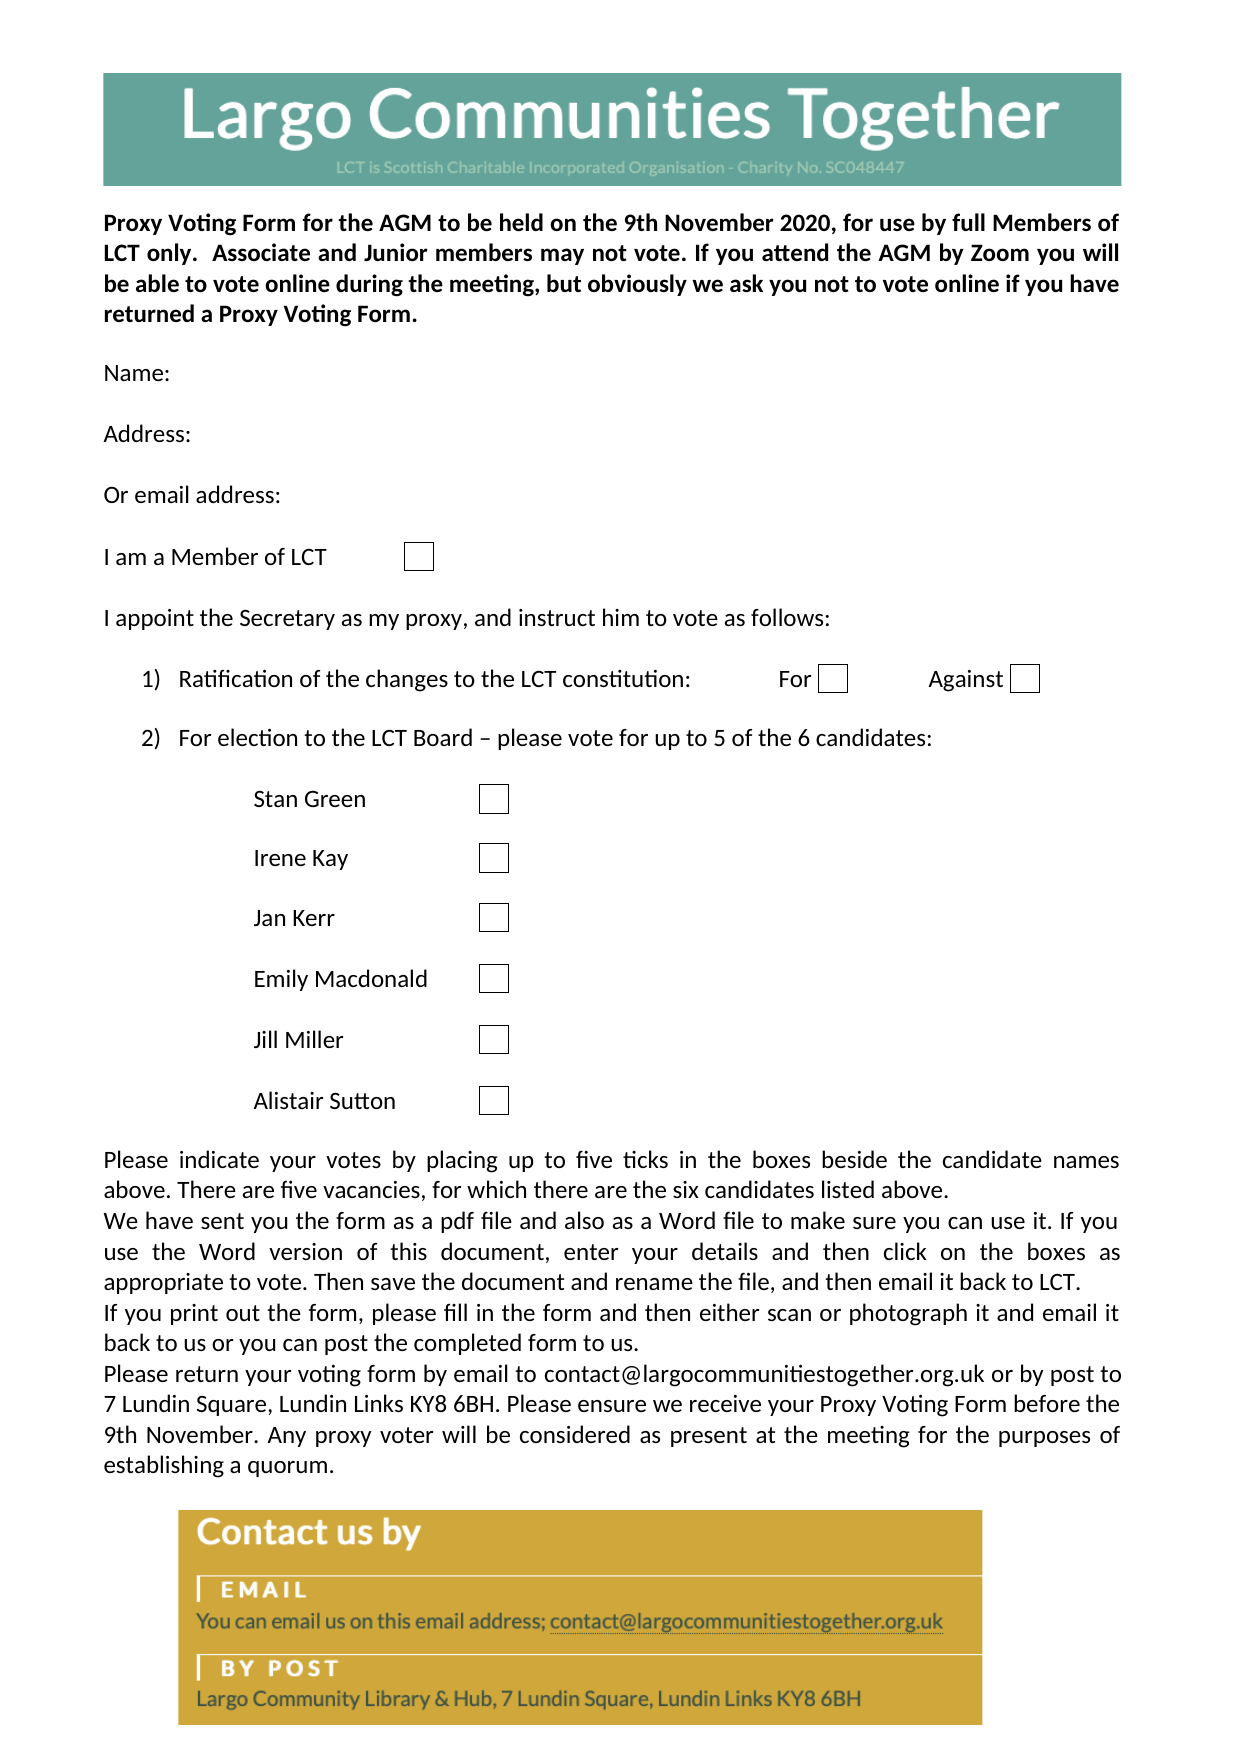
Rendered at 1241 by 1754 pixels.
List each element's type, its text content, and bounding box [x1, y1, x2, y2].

text Stan Green [103, 783, 1122, 814]
picture [178, 1510, 983, 1725]
text Or email address: [103, 480, 1122, 510]
text Jill Miller [103, 1024, 1122, 1054]
text Please indicate your votes by placing up to five ticks in the boxes beside the candidate names above. There are five vacancies, for which there are the six candidates listed above. [103, 1144, 1122, 1205]
list Ratification of the changes to the LCT constitution: For Against [141, 663, 1122, 693]
picture [103, 73, 1122, 186]
text Emily Macdonald [103, 963, 1122, 993]
text Irene Kay [178, 842, 1122, 873]
text Address: [103, 419, 1122, 449]
text Please return your voting form by email to contact@largocommunitiestogether.org.uk or by post to 7 Lundin Square, Lundin Links KY8 6BH. Please ensure we receive your Proxy Voting Form before the 9th November. Any proxy voter will be considered as present at the meeting for the purposes of establishing a quorum. [103, 1358, 1122, 1480]
text Jan Kerr [178, 902, 1122, 932]
text Name: [103, 358, 1122, 388]
text We have sent you the form as a pdf file and also as a Word file to make sure you can use it. If you use the Word version of this document, enter your details and then click on the boxes as appropriate to vote. Then save the document and rename the file, and then email it back to LCT. [103, 1205, 1122, 1297]
text Proxy Voting Form for the AGM to be held on the 9th November 2020, for use by full Members of LCT only. Associate and Junior members may not vote. If you attend the AGM by Zoom you will be able to vote online during the meeting, but obviously we ask you not to vote online if you have returned a Proxy Voting Form. [103, 207, 1122, 329]
text I am a Member of LCT [103, 541, 1122, 571]
text Alistair Sutton [103, 1085, 1122, 1115]
list For election to the LCT Board – please vote for up to 5 of the 6 candidates: [141, 722, 1122, 753]
text If you print out the form, please fill in the form and then either scan or photograph it and email it back to us or you can post the completed form to us. [103, 1297, 1122, 1358]
text I appoint the Secretary as my proxy, and instruct him to vote as follows: [103, 602, 1122, 632]
